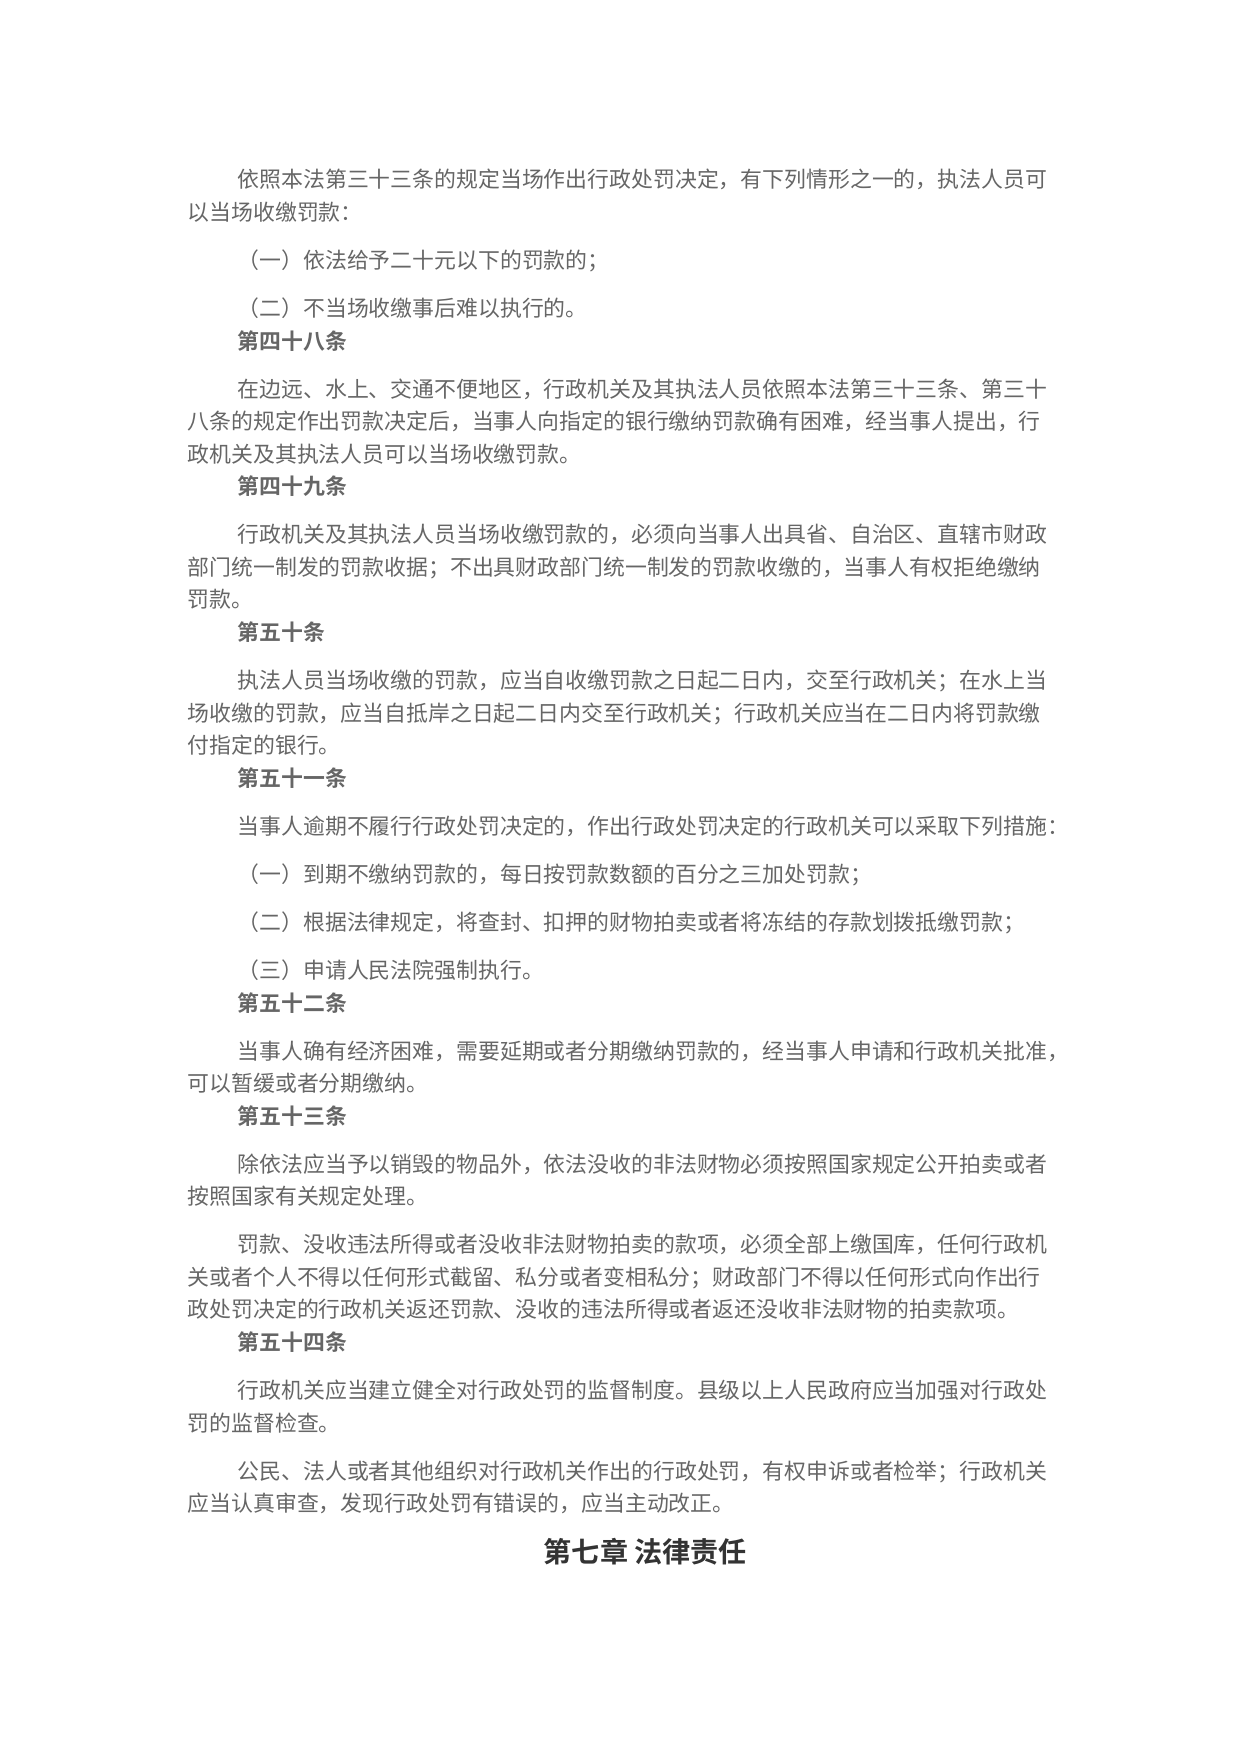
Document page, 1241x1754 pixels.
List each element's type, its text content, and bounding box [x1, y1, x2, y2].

text （三）申请人民法院强制执行。 [187, 953, 1053, 985]
text （一）依法给予二十元以下的罚款的； [187, 243, 1053, 275]
text 第五十条 [187, 614, 1053, 647]
text 执法人员当场收缴的罚款，应当自收缴罚款之日起二日内，交至行政机关；在水上当场收缴的罚款，应当自抵岸之日起二日内交至行政机关；行政机关应当在二日内将罚款缴付指定的银行。 [187, 663, 1053, 760]
text 行政机关及其执法人员当场收缴罚款的，必须向当事人出具省、自治区、直辖市财政部门统一制发的罚款收据；不出具财政部门统一制发的罚款收缴的，当事人有权拒绝缴纳罚款。 [187, 517, 1053, 614]
text 第五十二条 [187, 985, 1053, 1018]
text 依照本法第三十三条的规定当场作出行政处罚决定，有下列情形之一的，执法人员可以当场收缴罚款： [187, 162, 1053, 227]
text （二）不当场收缴事后难以执行的。 [187, 291, 1053, 323]
text 第五十三条 [187, 1098, 1053, 1131]
text （一）到期不缴纳罚款的，每日按罚款数额的百分之三加处罚款； [187, 856, 1053, 889]
text 第五十一条 [187, 760, 1053, 793]
text 罚款、没收违法所得或者没收非法财物拍卖的款项，必须全部上缴国库，任何行政机关或者个人不得以任何形式截留、私分或者变相私分；财政部门不得以任何形式向作出行政处罚决定的行政机关返还罚款、没收的违法所得或者返还没收非法财物的拍卖款项。 [187, 1227, 1053, 1324]
text 在边远、水上、交通不便地区，行政机关及其执法人员依照本法第三十三条、第三十八条的规定作出罚款决定后，当事人向指定的银行缴纳罚款确有困难，经当事人提出，行政机关及其执法人员可以当场收缴罚款。 [187, 371, 1053, 469]
text 公民、法人或者其他组织对行政机关作出的行政处罚，有权申诉或者检举；行政机关应当认真审查，发现行政处罚有错误的，应当主动改正。 [187, 1453, 1053, 1518]
text 第四十九条 [187, 469, 1053, 501]
text 第四十八条 [187, 323, 1053, 356]
text 除依法应当予以销毁的物品外，依法没收的非法财物必须按照国家规定公开拍卖或者按照国家有关规定处理。 [187, 1146, 1053, 1211]
text 第七章 法律责任 [187, 1518, 1053, 1583]
text 当事人确有经济困难，需要延期或者分期缴纳罚款的，经当事人申请和行政机关批准，可以暂缓或者分期缴纳。 [187, 1033, 1053, 1098]
text 第五十四条 [187, 1324, 1053, 1357]
text （二）根据法律规定，将查封、扣押的财物拍卖或者将冻结的存款划拨抵缴罚款； [187, 904, 1053, 937]
text 行政机关应当建立健全对行政处罚的监督制度。县级以上人民政府应当加强对行政处罚的监督检查。 [187, 1373, 1053, 1438]
text 当事人逾期不履行行政处罚决定的，作出行政处罚决定的行政机关可以采取下列措施： [187, 808, 1053, 841]
